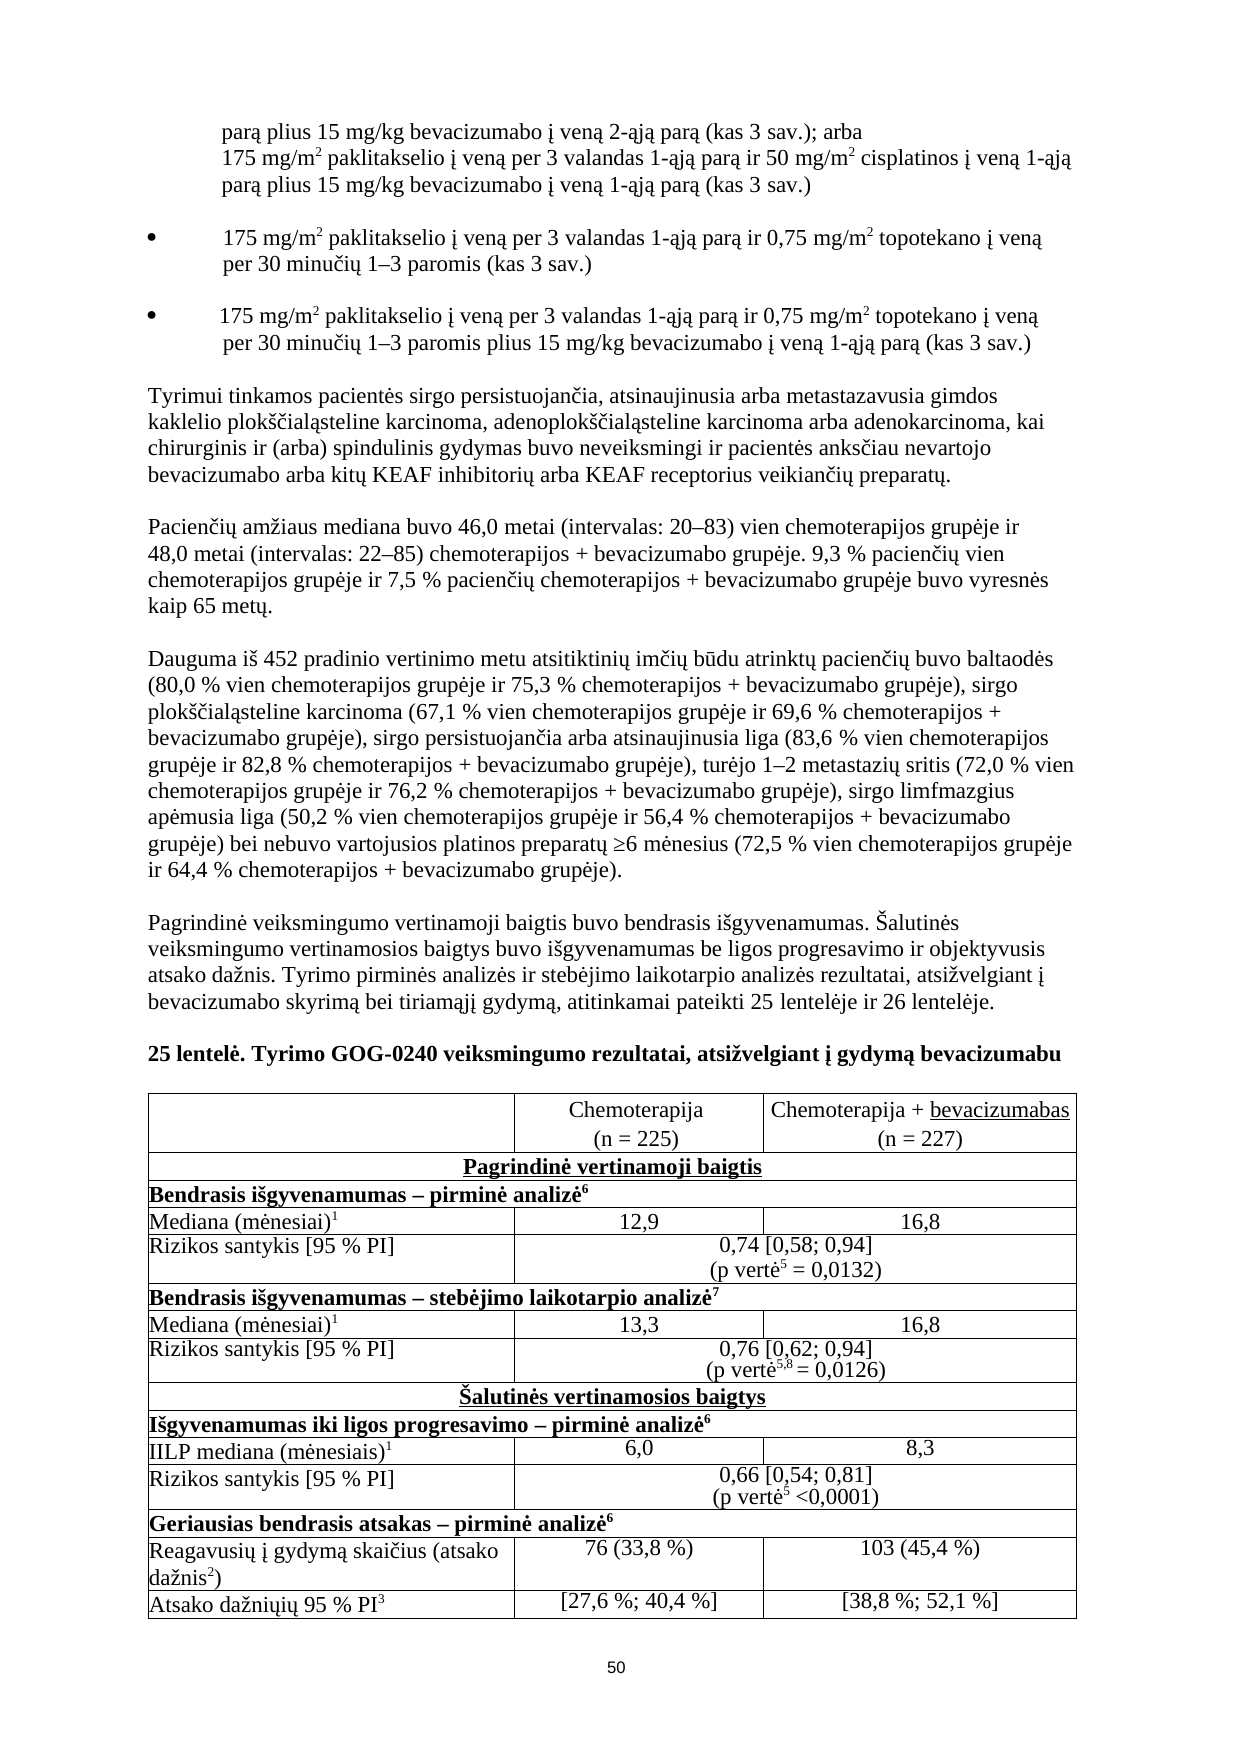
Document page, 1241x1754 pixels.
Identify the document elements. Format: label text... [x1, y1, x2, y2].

table_cell Rizikos santykis [95 % PI] [149, 1465, 514, 1509]
table_cell Pagrindinė vertinamoji baigtis [149, 1153, 1076, 1179]
table_cell Išgyvenamumas iki ligos progresavimo – pirminė analizė6 [149, 1411, 1076, 1437]
table_header Chemoterapija (n = 225) [515, 1094, 763, 1152]
text 25 lentelė. Tyrimo GOG-0240 veiksmingumo rezultatai, atsižvelgiant į gydymą bevacizumabu [148, 1041, 1093, 1067]
table_cell Geriausias bendrasis atsakas – pirminė analizė6 [149, 1510, 1076, 1537]
text 175 mg/m2 paklitakselio į veną per 3 valandas 1-ąją parą ir 50 mg/m2 cisplatinos į veną 1-ąją parą plius 15 mg/kg bevacizumabo į veną 1-ąją parą (kas 3 sav.) [221, 144, 1093, 197]
table_cell Reagavusių į gydymą skaičius (atsako dažnis2) [149, 1538, 514, 1590]
table_cell IILP mediana (mėnesiais)1 [149, 1438, 514, 1464]
table_cell [38,8 %; 52,1 %] [764, 1591, 1076, 1618]
table_cell Šalutinės vertinamosios baigtys [149, 1383, 1076, 1409]
table_cell 16,8 [764, 1208, 1076, 1234]
text Dauguma iš 452 pradinio vertinimo metu atsitiktinių imčių būdu atrinktų pacienčių buvo baltaodės (80,0 % vien chemoterapijos grupėje ir 75,3 % chemoterapijos + bevacizumabo grupėje), sirgo plokščialąsteline karcinoma (67,1 % vien chemoterapijos grupėje ir 69,6 % chemoterapijos + bevacizumabo grupėje), sirgo persistuojančia arba atsinaujinusia liga (83,6 % vien chemoterapijos grupėje ir 82,8 % chemoterapijos + bevacizumabo grupėje), turėjo 1–2 metastazių sritis (72,0 % vien chemoterapijos grupėje ir 76,2 % chemoterapijos + bevacizumabo grupėje), sirgo limfmazgius apėmusia liga (50,2 % vien chemoterapijos grupėje ir 56,4 % chemoterapijos + bevacizumabo grupėje) bei nebuvo vartojusios platinos preparatų ≥6 mėnesius (72,5 % vien chemoterapijos grupėje ir 64,4 % chemoterapijos + bevacizumabo grupėje). [148, 645, 1076, 882]
table_cell 0,66 [0,54; 0,81] (p vertė5 <0,0001) [515, 1465, 1076, 1509]
table_cell 13,3 [515, 1311, 763, 1337]
table_header Chemoterapija + bevacizumabas (n = 227) [764, 1094, 1076, 1152]
table_cell Bendrasis išgyvenamumas – pirminė analizė6 [149, 1181, 1076, 1207]
table_cell 76 (33,8 %) [515, 1538, 763, 1590]
table_cell 6,0 [515, 1438, 763, 1464]
text Pacienčių amžiaus mediana buvo 46,0 metai (intervalas: 20–83) vien chemoterapijos grupėje ir 48,0 metai (intervalas: 22–85) chemoterapijos + bevacizumabo grupėje. 9,3 % pacienčių vien chemoterapijos grupėje ir 7,5 % pacienčių chemoterapijos + bevacizumabo grupėje buvo vyresnės kaip 65 metų. [148, 513, 1093, 619]
table_cell 0,76 [0,62; 0,94] (p vertė5,8 = 0,0126) [515, 1339, 1076, 1382]
list 175 mg/m2 paklitakselio į veną per 3 valandas 1-ąją parą ir 0,75 mg/m2 topotekano į veną per 30 minučių 1–3 paromis plius 15 mg/kg bevacizumabo į veną 1-ąją parą (kas 3 sav.) [148, 303, 1062, 355]
table_cell 8,3 [764, 1438, 1076, 1464]
list 175 mg/m2 paklitakselio į veną per 3 valandas 1-ąją parą ir 0,75 mg/m2 topotekano į veną per 30 minučių 1–3 paromis (kas 3 sav.) [148, 223, 1062, 276]
table_cell 16,8 [764, 1311, 1076, 1337]
table_cell 103 (45,4 %) [764, 1538, 1076, 1590]
table_header [149, 1094, 514, 1152]
text Tyrimui tinkamos pacientės sirgo persistuojančia, atsinaujinusia arba metastazavusia gimdos kaklelio plokščialąsteline karcinoma, adenoplokščialąsteline karcinoma arba adenokarcinoma, kai chirurginis ir (arba) spindulinis gydymas buvo neveiksmingi ir pacientės anksčiau nevartojo bevacizumabo arba kitų KEAF inhibitorių arba KEAF receptorius veikiančių preparatų. [148, 382, 1062, 487]
text Pagrindinė veiksmingumo vertinamoji baigtis buvo bendrasis išgyvenamumas. Šalutinės veiksmingumo vertinamosios baigtys buvo išgyvenamumas be ligos progresavimo ir objektyvusis atsako dažnis. Tyrimo pirminės analizės ir stebėjimo laikotarpio analizės rezultatai, atsižvelgiant į bevacizumabo skyrimą bei tiriamąjį gydymą, atitinkamai pateikti 25 lentelėje ir 26 lentelėje. [148, 909, 1067, 1014]
table_cell Rizikos santykis [95 % PI] [149, 1339, 514, 1382]
table_cell Mediana (mėnesiai)1 [149, 1311, 514, 1337]
table_cell Rizikos santykis [95 % PI] [149, 1235, 514, 1283]
table_cell [27,6 %; 40,4 %] [515, 1591, 763, 1618]
table_cell 0,74 [0,58; 0,94] (p vertė5 = 0,0132) [515, 1235, 1076, 1283]
table_cell Mediana (mėnesiai)1 [149, 1208, 514, 1234]
table_cell Atsako dažniųių 95 % PI3 [149, 1591, 514, 1618]
table_cell Bendrasis išgyvenamumas – stebėjimo laikotarpio analizė7 [149, 1284, 1076, 1310]
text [221, 118, 1093, 144]
table_cell 12,9 [515, 1208, 763, 1234]
